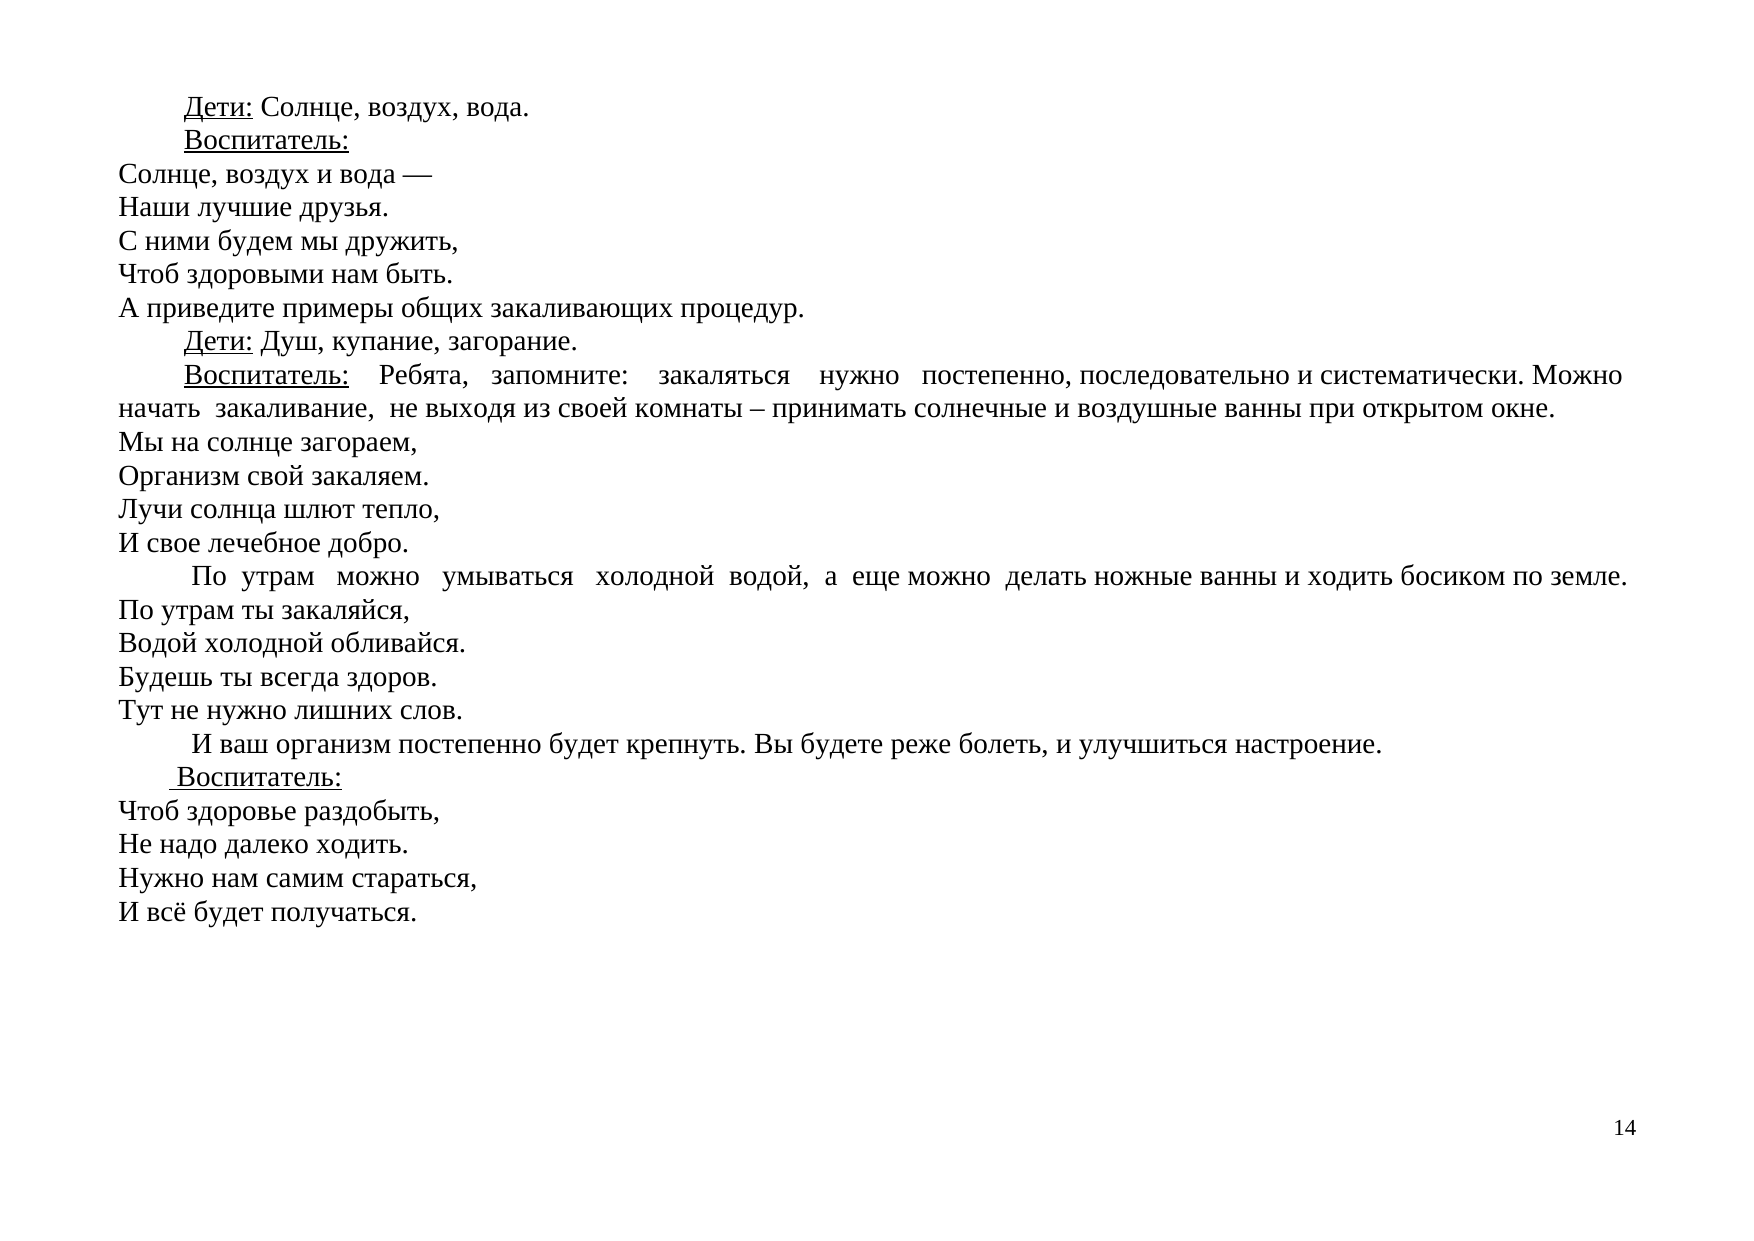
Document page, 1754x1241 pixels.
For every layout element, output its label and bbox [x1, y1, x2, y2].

text [118, 89, 1636, 927]
